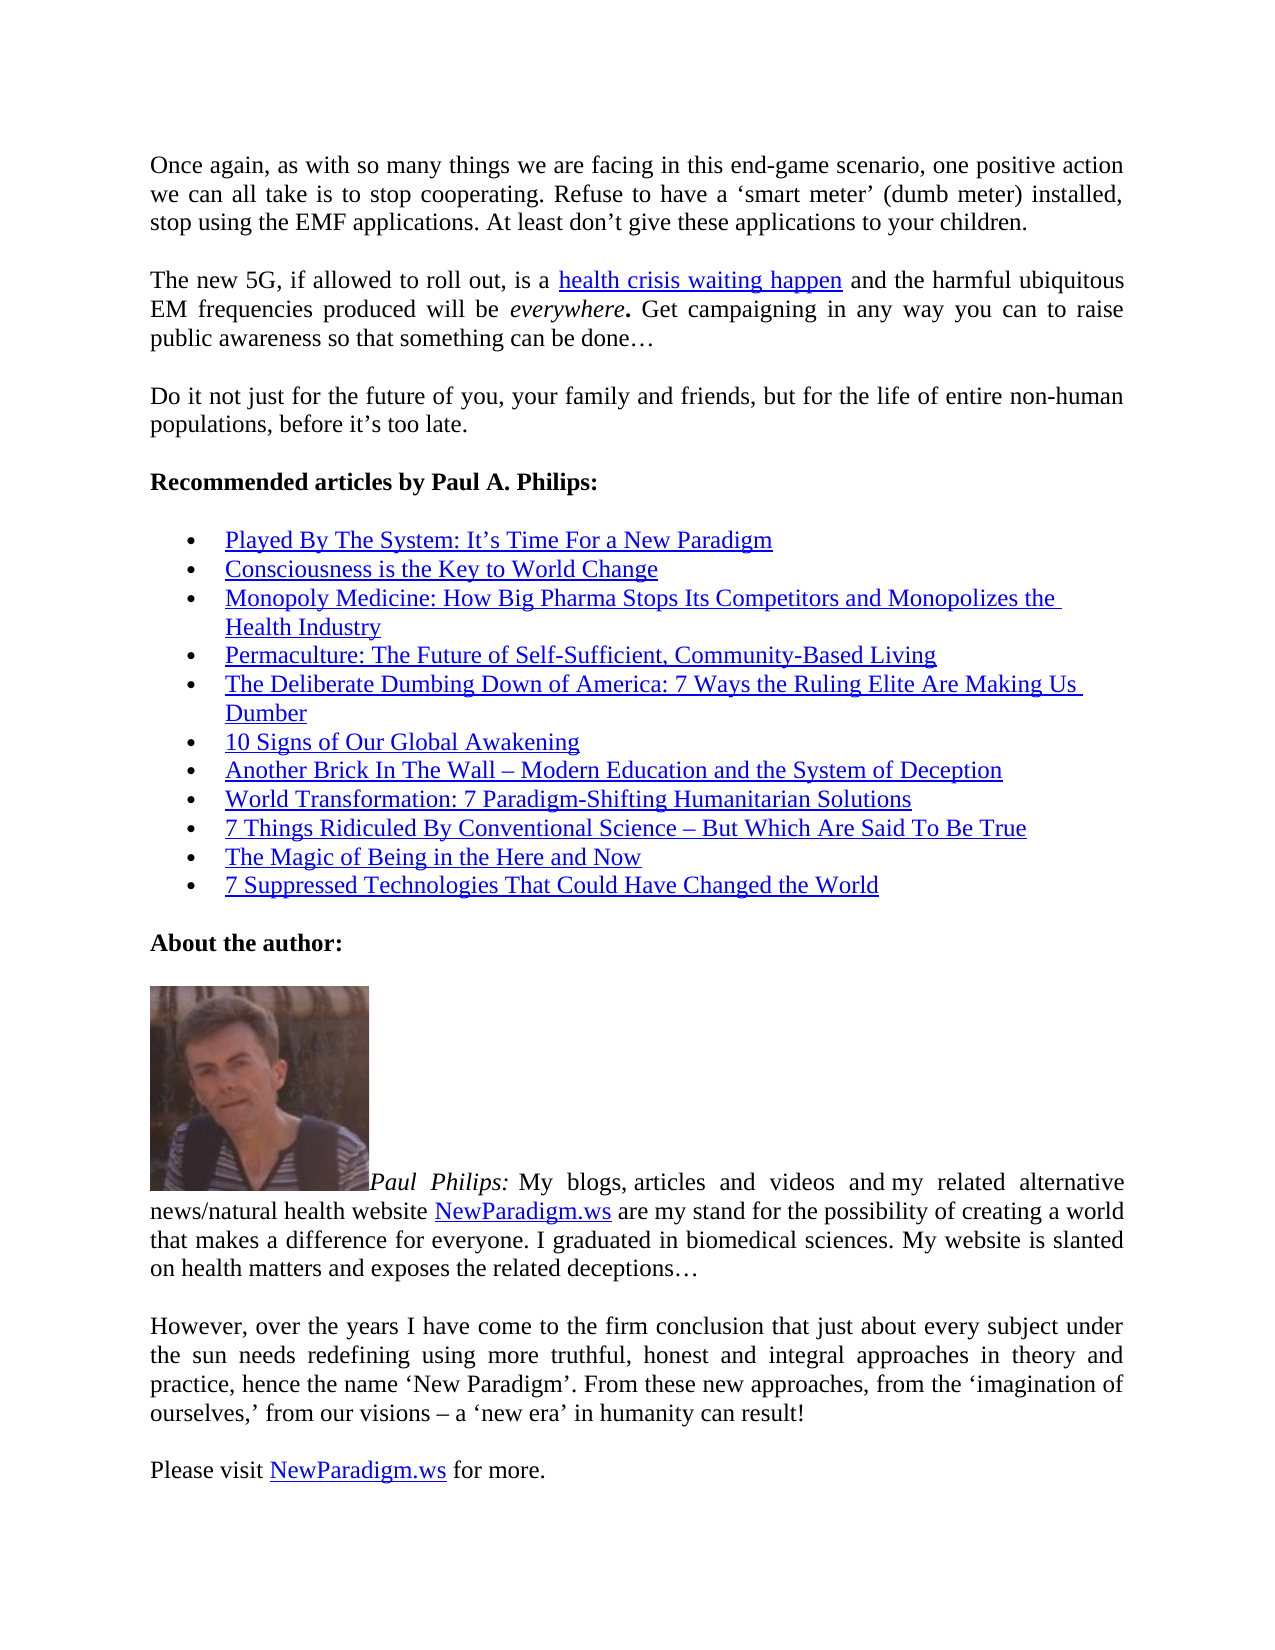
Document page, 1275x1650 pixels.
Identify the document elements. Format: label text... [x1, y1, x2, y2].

list Permaculture: The Future of Self-Sufficient, Community-Based Living [187, 640, 1125, 669]
text Do it not just for the future of you, your family and friends, but for the life of entire non-human populations, before it’s too late. [150, 381, 1125, 438]
list Monopoly Medicine: How Big Pharma Stops Its Competitors and Monopolizes the Health Industry [187, 583, 1125, 640]
list 7 Things Ridiculed By Conventional Science – But Which Are Said To Be True [187, 813, 1125, 842]
list Another Brick In The Wall – Modern Education and the System of Deception [187, 755, 1125, 784]
text However, over the years I have come to the firm conclusion that just about every subject under the sun needs redefining using more truthful, honest and integral approaches in theory and practice, hence the name ‘New Paradigm’. From these new approaches, from the ‘imagination of ourselves,’ from our visions – a ‘new era’ in humanity can result! [150, 1311, 1125, 1426]
text About the author: [150, 928, 1125, 957]
text Recommended articles by Paul A. Philips: [150, 467, 1125, 496]
list The Deliberate Dumbing Down of America: 7 Ways the Ruling Elite Are Making Us Dumber [187, 669, 1125, 727]
picture [150, 986, 370, 1191]
list 7 Suppressed Technologies That Could Have Changed the World [187, 870, 1125, 899]
text Please visit NewParadigm.ws for more. [150, 1456, 1125, 1484]
list 10 Signs of Our Global Awakening [187, 727, 1125, 755]
list World Transformation: 7 Paradigm-Shifting Humanitarian Solutions [187, 784, 1125, 813]
list The Magic of Being in the Here and Now [187, 842, 1125, 870]
list Consciousness is the Key to World Change [187, 554, 1125, 583]
text Paul Philips: My blogs, articles and videos and my related alternative news/natural health website NewParadigm.ws are my stand for the possibility of creating a world that makes a difference for everyone. I graduated in biomedical sciences. My website is slanted on health matters and exposes the related deceptions… [150, 986, 1125, 1282]
text The new 5G, if allowed to roll out, is a health crisis waiting happen and the harmful ubiquitous EM frequencies produced will be everywhere. Get campaigning in any way you can to raise public awareness so that something can be done… [150, 265, 1125, 352]
list Played By The System: It’s Time For a New Paradigm [187, 525, 1125, 554]
text Once again, as with so many things we are facing in this end-game scenario, one positive action we can all take is to stop cooperating. Refuse to have a ‘smart meter’ (dumb meter) installed, stop using the EMF applications. At least don’t give these applications to your children. [150, 150, 1125, 236]
